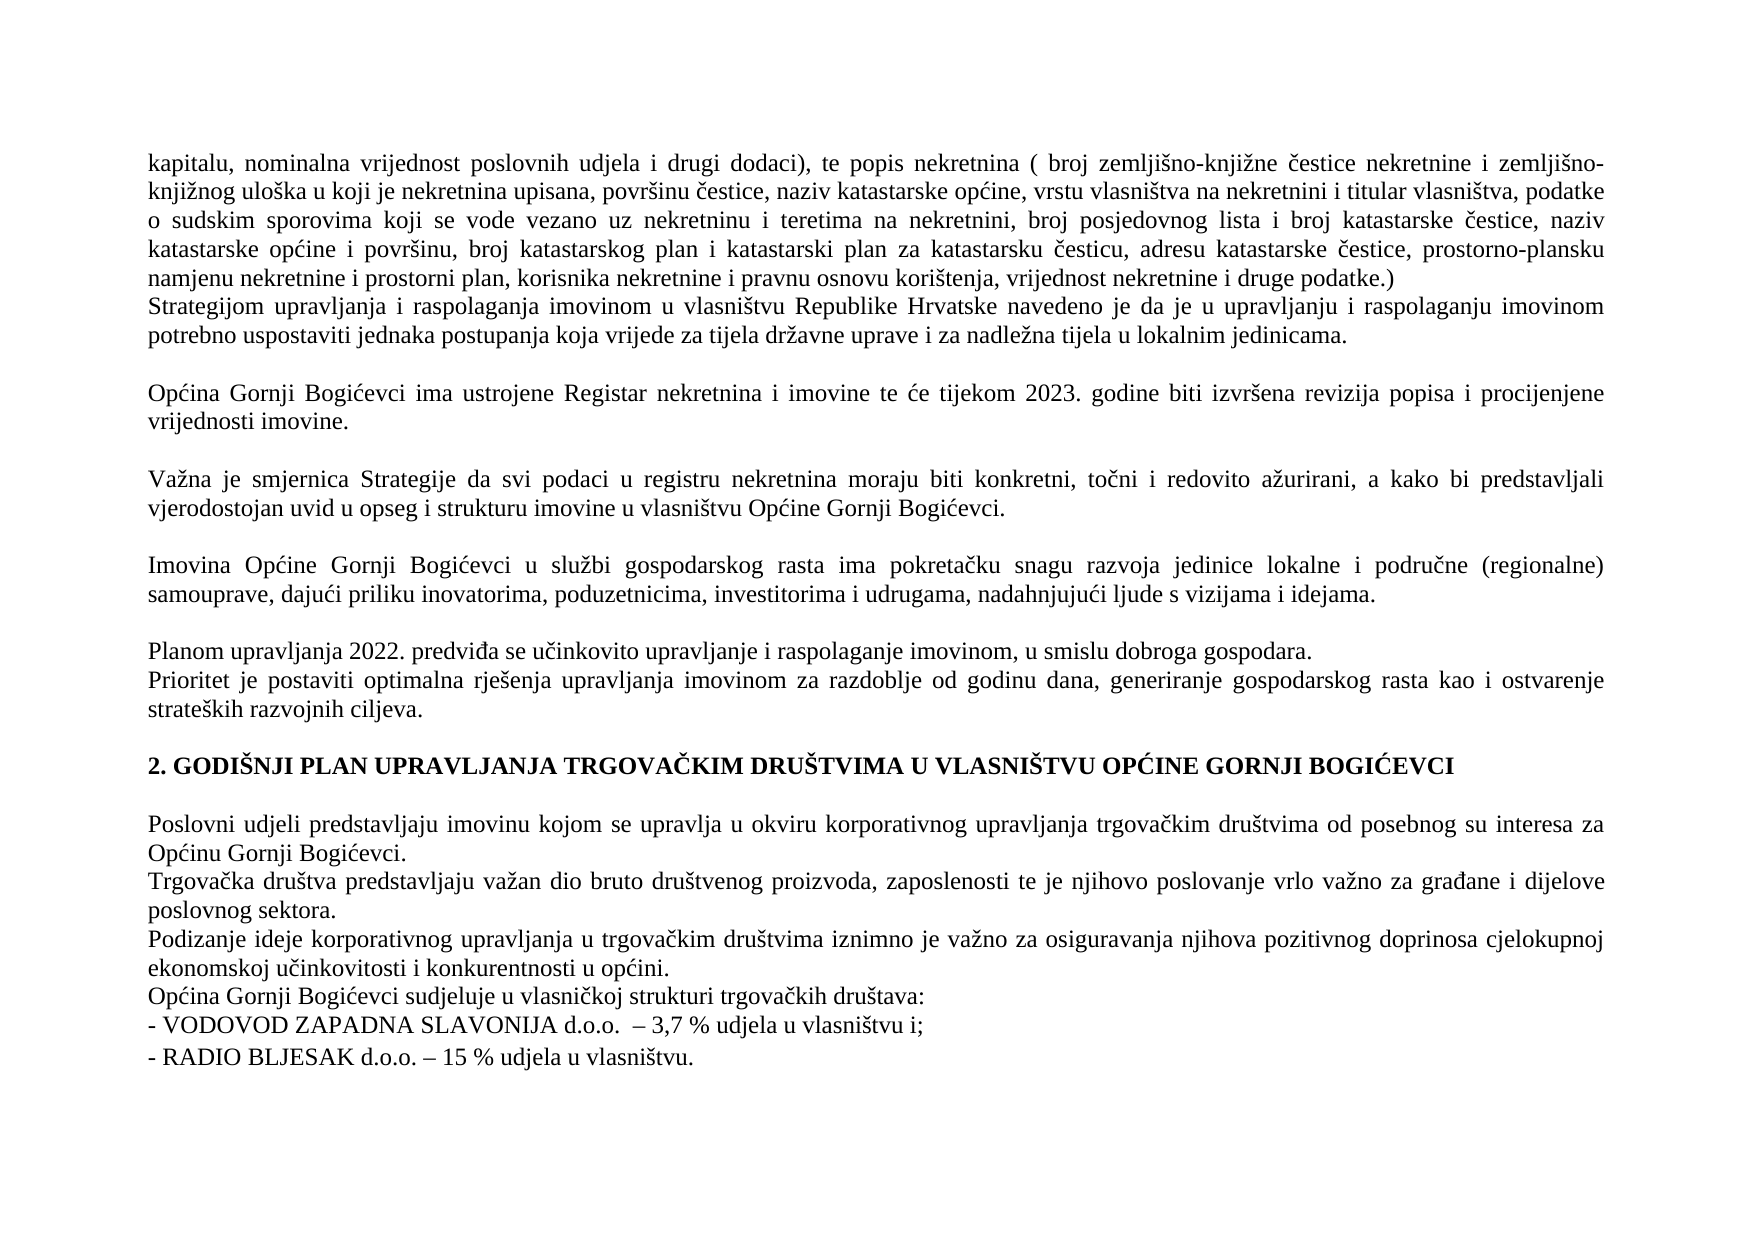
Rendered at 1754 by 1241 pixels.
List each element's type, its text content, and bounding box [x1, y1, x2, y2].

text 2. GODIŠNJI PLAN UPRAVLJANJA TRGOVAČKIM DRUŠTVIMA U VLASNIŠTVU OPĆINE GORNJI BOGIĆEVCI [148, 751, 1606, 780]
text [148, 148, 1606, 291]
text - RADIO BLJESAK d.o.o. – 15 % udjela u vlasništvu. [148, 1042, 1606, 1070]
text Trgovačka društva predstavljaju važan dio bruto društvenog proizvoda, zaposlenosti te je njihovo poslovanje vrlo važno za građane i dijelove poslovnog sektora. [148, 866, 1606, 924]
text Općina Gornji Bogićevci ima ustrojene Registar nekretnina i imovine te će tijekom 2023. godine biti izvršena revizija popisa i procijenjene vrijednosti imovine. [148, 378, 1606, 435]
text Podizanje ideje korporativnog upravljanja u trgovačkim društvima iznimno je važno za osiguravanja njihova pozitivnog doprinosa cjelokupnoj ekonomskoj učinkovitosti i konkurentnosti u općini. [148, 924, 1606, 981]
text Strategijom upravljanja i raspolaganja imovinom u vlasništvu Republike Hrvatske navedeno je da je u upravljanju i raspolaganju imovinom potrebno uspostaviti jednaka postupanja koja vrijede za tijela državne uprave i za nadležna tijela u lokalnim jedinicama. [148, 291, 1606, 349]
text Poslovni udjeli predstavljaju imovinu kojom se upravlja u okviru korporativnog upravljanja trgovačkim društvima od posebnog su interesa za Općinu Gornji Bogićevci. [148, 809, 1606, 866]
text Važna je smjernica Strategije da svi podaci u registru nekretnina moraju biti konkretni, točni i redovito ažurirani, a kako bi predstavljali vjerodostojan uvid u opseg i strukturu imovine u vlasništvu Općine Gornji Bogićevci. [148, 464, 1606, 521]
text Prioritet je postaviti optimalna rješenja upravljanja imovinom za razdoblje od godinu dana, generiranje gospodarskog rasta kao i ostvarenje strateških razvojnih ciljeva. [148, 665, 1606, 723]
text Planom upravljanja 2022. predviđa se učinkovito upravljanje i raspolaganje imovinom, u smislu dobroga gospodara. [148, 636, 1606, 665]
text Općina Gornji Bogićevci sudjeluje u vlasničkoj strukturi trgovačkih društava: [148, 981, 1606, 1010]
text Imovina Općine Gornji Bogićevci u službi gospodarskog rasta ima pokretačku snagu razvoja jedinice lokalne i područne (regionalne) samouprave, dajući priliku inovatorima, poduzetnicima, investitorima i udrugama, nadahnjujući ljude s vizijama i idejama. [148, 550, 1606, 608]
text - VODOVOD ZAPADNA SLAVONIJA d.o.o. – 3,7 % udjela u vlasništvu i; [148, 1010, 1606, 1039]
